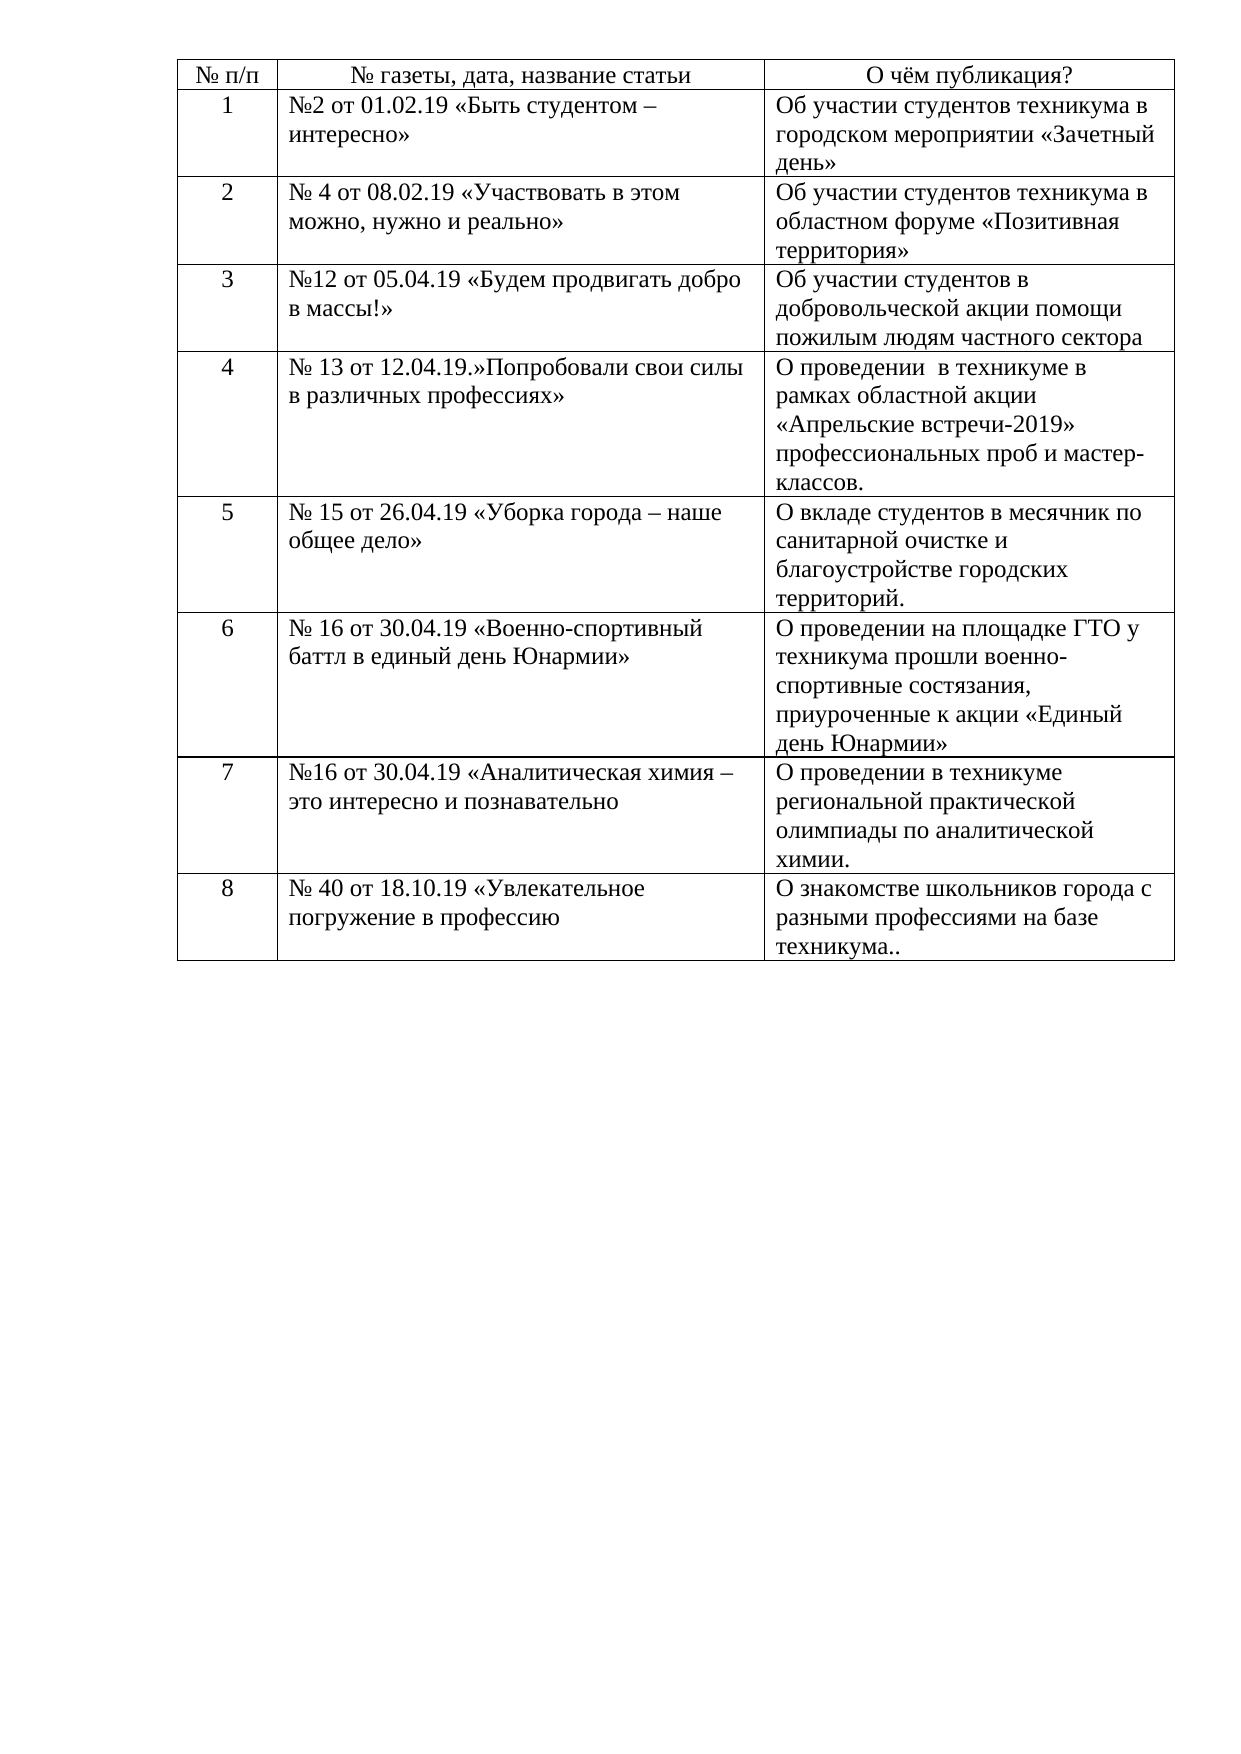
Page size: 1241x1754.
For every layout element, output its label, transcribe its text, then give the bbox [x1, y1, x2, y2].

table_cell Об участии студентов техникума в областном форуме «Позитивная территория» [765, 177, 1174, 263]
table_cell О проведении в техникуме в рамках областной акции «Апрельские встречи-2019» профессиональных проб и мастер-классов. [765, 352, 1174, 496]
table_cell №2 от 01.02.19 «Быть студентом – интересно» [278, 90, 764, 176]
table_cell № 4 от 08.02.19 «Участвовать в этом можно, нужно и реально» [278, 177, 764, 263]
table_cell 6 [178, 613, 277, 756]
table_cell № 15 от 26.04.19 «Уборка города – наше общее дело» [278, 497, 764, 612]
table_cell Об участии студентов в добровольческой акции помощи пожилым людям частного сектора [765, 265, 1174, 351]
table_cell 2 [178, 177, 277, 263]
table_cell № п/п [178, 60, 277, 89]
table_cell № 40 от 18.10.19 «Увлекательное погружение в профессию [278, 874, 764, 960]
table_cell № газеты, дата, название статьи [278, 60, 764, 89]
table_cell 8 [178, 874, 277, 960]
table_cell Об участии студентов техникума в городском мероприятии «Зачетный день» [765, 90, 1174, 176]
table_cell 3 [178, 265, 277, 351]
table_cell №16 от 30.04.19 «Аналитическая химия – это интересно и познавательно [278, 758, 764, 872]
table_cell О знакомстве школьников города с разными профессиями на базе техникума.. [765, 874, 1174, 960]
table_cell 7 [178, 758, 277, 872]
table_cell О проведении в техникуме региональной практической олимпиады по аналитической химии. [765, 758, 1174, 872]
table_cell 4 [178, 352, 277, 496]
table_cell О проведении на площадке ГТО у техникума прошли военно-спортивные состязания, приуроченные к акции «Единый день Юнармии» [765, 613, 1174, 756]
table_cell О чём публикация? [765, 60, 1174, 89]
table_cell № 13 от 12.04.19.»Попробовали свои силы в различных профессиях» [278, 352, 764, 496]
table_cell № 16 от 30.04.19 «Военно-спортивный баттл в единый день Юнармии» [278, 613, 764, 756]
table_cell №12 от 05.04.19 «Будем продвигать добро в массы!» [278, 265, 764, 351]
table_cell 5 [178, 497, 277, 612]
table_cell О вкладе студентов в месячник по санитарной очистке и благоустройстве городских территорий. [765, 497, 1174, 612]
table_cell 1 [178, 90, 277, 176]
